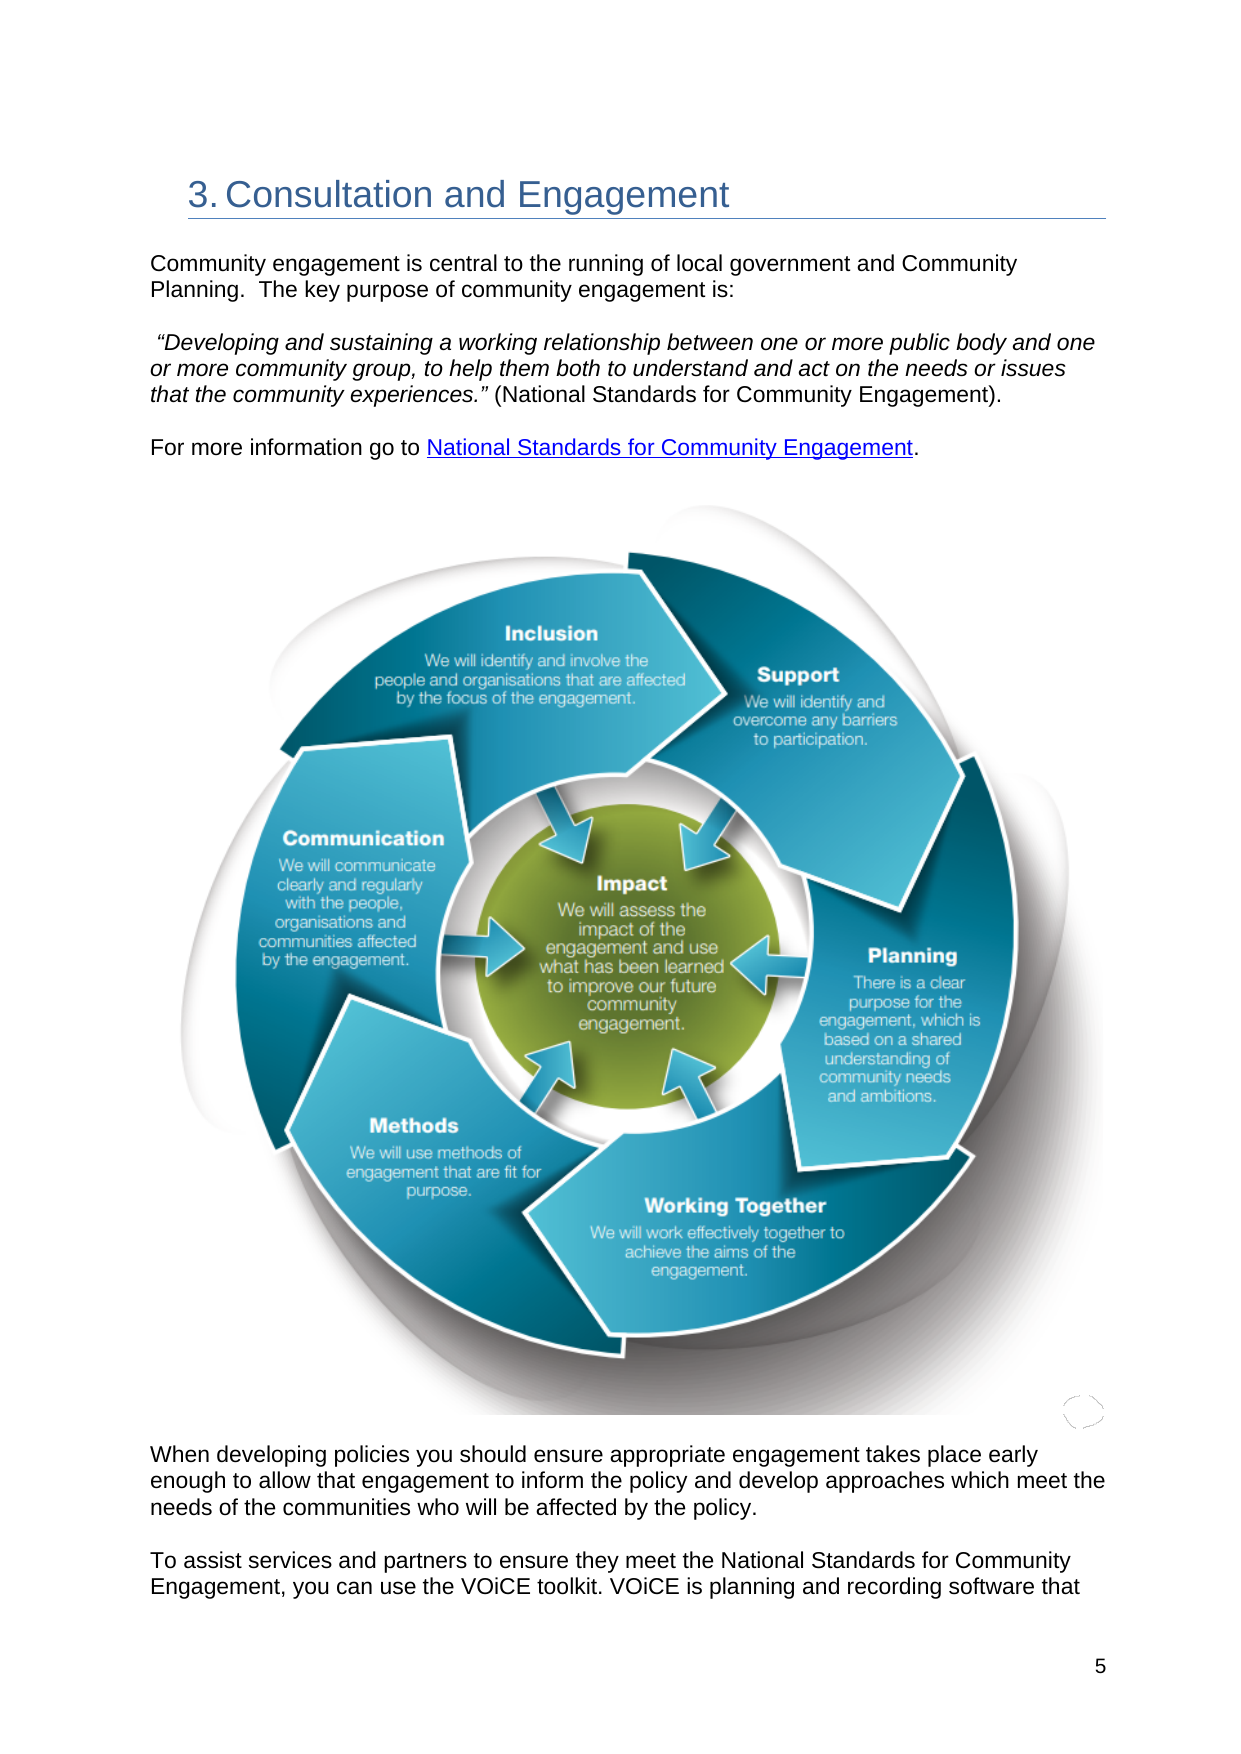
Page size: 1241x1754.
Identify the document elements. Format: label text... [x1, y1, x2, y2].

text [150, 1547, 1106, 1599]
text “Developing and sustaining a working relationship between one or more public body and one or more community group, to help them both to understand and act on the needs or issues that the community experiences.” (National Standards for Community Engagement). [150, 328, 1106, 408]
text When developing policies you should ensure appropriate engagement takes place early enough to allow that engagement to inform the policy and develop approaches which meet the needs of the communities who will be affected by the policy. [150, 1441, 1106, 1520]
text For more information go to National Standards for Community Engagement. [150, 434, 1106, 460]
text Community engagement is central to the running of local government and Community Planning. The key purpose of community engagement is: [150, 249, 1106, 302]
subtitle Consultation and Engagement [187, 173, 1106, 219]
picture [153, 486, 1104, 1429]
